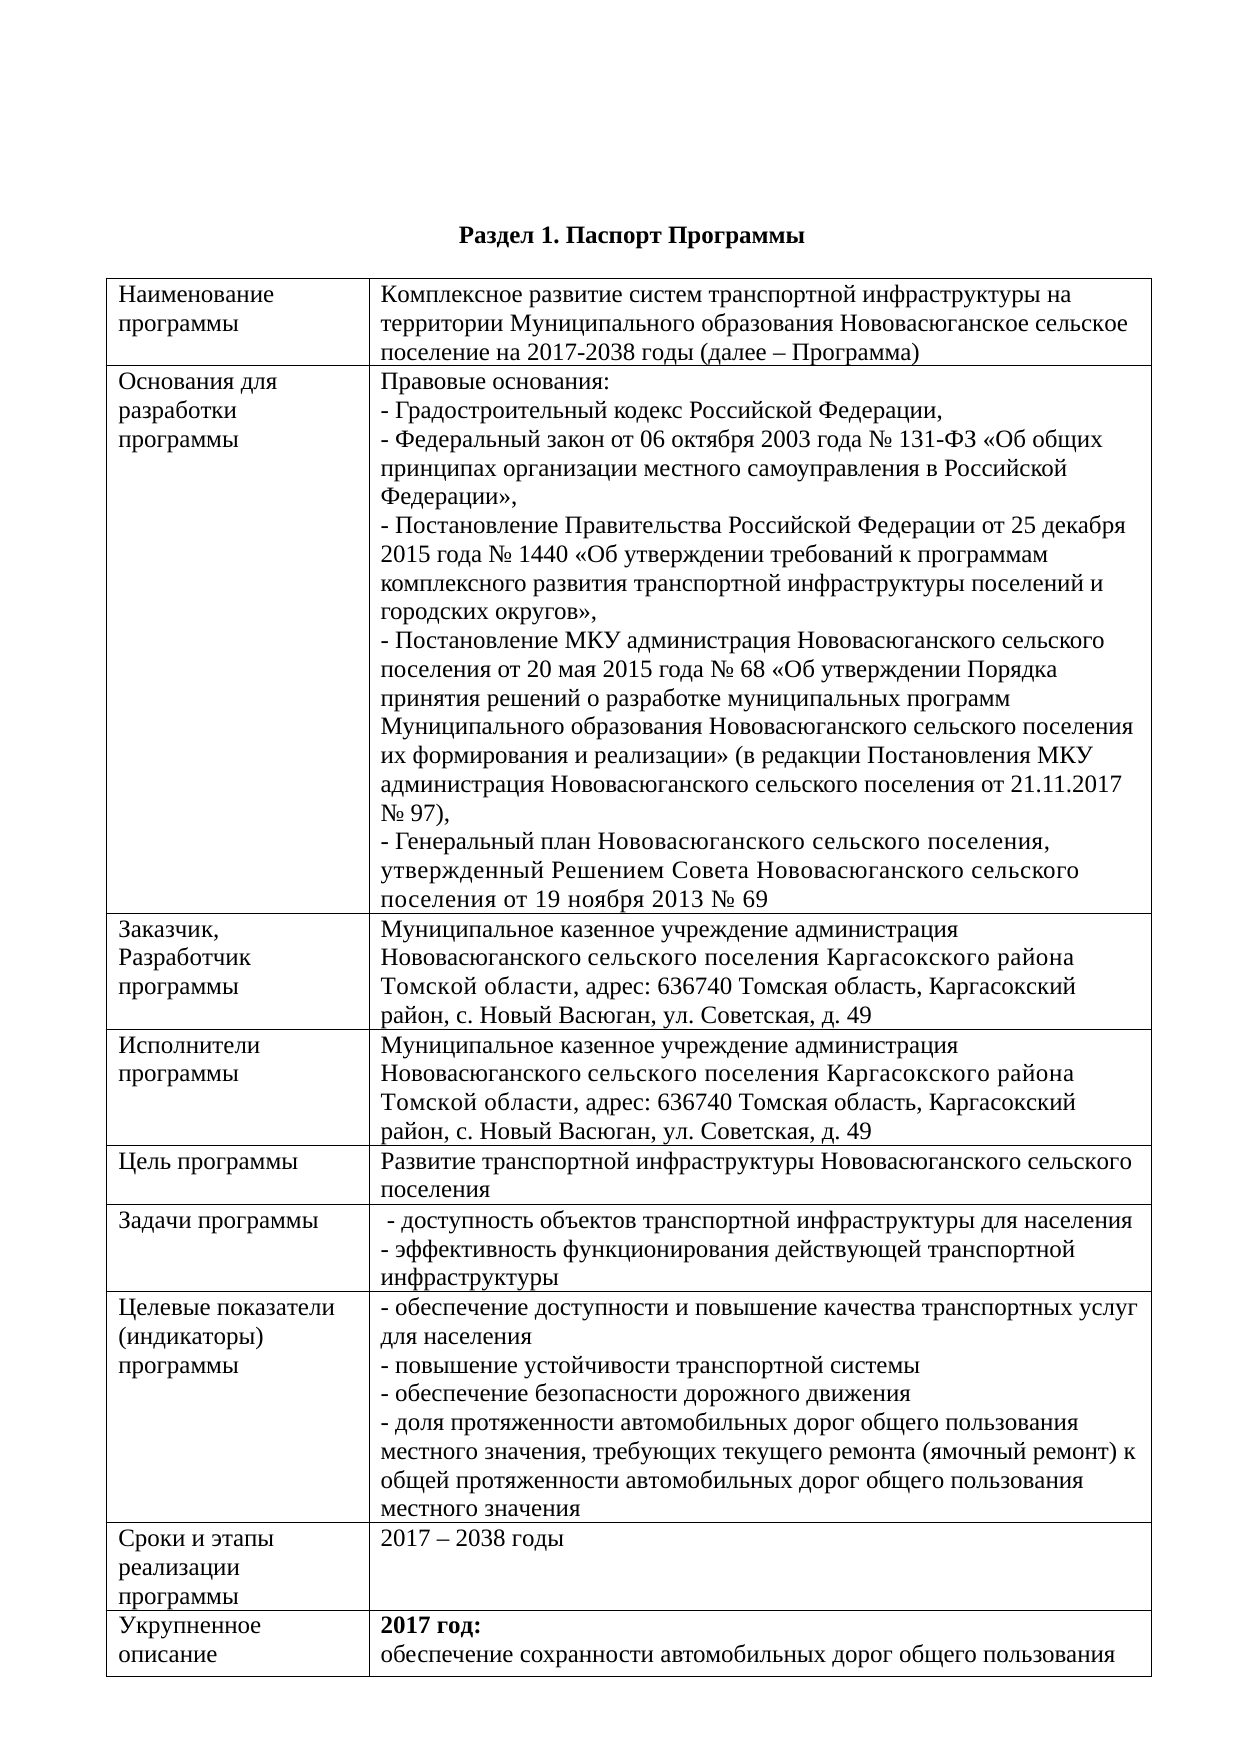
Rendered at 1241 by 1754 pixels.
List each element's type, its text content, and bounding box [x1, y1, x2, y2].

table_cell Сроки и этапы реализации программы [107, 1523, 369, 1609]
table_cell - обеспечение доступности и повышение качества транспортных услуг для населения - повышение устойчивости транспортной системы - обеспечение безопасности дорожного движения - доля протяженности автомобильных дорог общего пользования местного значения, требующих текущего ремонта (ямочный ремонт) к общей протяженности автомобильных дорог общего пользования местного значения [370, 1292, 1151, 1522]
text Раздел 1. Паспорт Программы [118, 221, 1146, 249]
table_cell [107, 1611, 369, 1676]
table_header Наименование программы [107, 279, 369, 365]
table_cell - доступность объектов транспортной инфраструктуры для населения - эффективность функционирования действующей транспортной инфраструктуры [370, 1205, 1151, 1291]
table_cell Муниципальное казенное учреждение администрация Нововасюганского сельского поселения Каргасокского района Томской области, адрес: 636740 Томская область, Каргасокский район, с. Новый Васюган, ул. Советская, д. 49 [370, 1030, 1151, 1145]
table_cell Цель программы [107, 1146, 369, 1204]
table_cell Целевые показатели (индикаторы) программы [107, 1292, 369, 1522]
table_cell Муниципальное казенное учреждение администрация Нововасюганского сельского поселения Каргасокского района Томской области, адрес: 636740 Томская область, Каргасокский район, с. Новый Васюган, ул. Советская, д. 49 [370, 914, 1151, 1029]
table_cell Основания для разработки программы [107, 366, 369, 913]
table_cell Развитие транспортной инфраструктуры Нововасюганского сельского поселения [370, 1146, 1151, 1204]
table_cell 2017 – 2038 годы [370, 1523, 1151, 1609]
table_cell Заказчик, Разработчик программы [107, 914, 369, 1029]
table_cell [370, 1611, 1151, 1676]
table_cell Исполнители программы [107, 1030, 369, 1145]
table_cell Правовые основания: - Градостроительный кодекс Российской Федерации, - Федеральный закон от 06 октября 2003 года № 131-ФЗ «Об общих принципах организации местного самоуправления в Российской Федерации», - Постановление Правительства Российской Федерации от 25 декабря 2015 года № 1440 «Об утверждении требований к программам комплексного развития транспортной инфраструктуры поселений и городских округов», - Постановление МКУ администрация Нововасюганского сельского поселения от 20 мая 2015 года № 68 «Об утверждении Порядка принятия решений о разработке муниципальных программ Муниципального образования Нововасюганского сельского поселения их формирования и реализации» (в редакции Постановления МКУ администрация Нововасюганского сельского поселения от 21.11.2017 № 97), - Генеральный план Нововасюганского сельского поселения, утвержденный Решением Совета Нововасюганского сельского поселения от 19 ноября 2013 № 69 [370, 366, 1151, 913]
table_cell Задачи программы [107, 1205, 369, 1291]
table_header Комплексное развитие систем транспортной инфраструктуры на территории Муниципального образования Нововасюганское сельское поселение на 2017-2038 годы (далее – Программа) [370, 279, 1151, 365]
